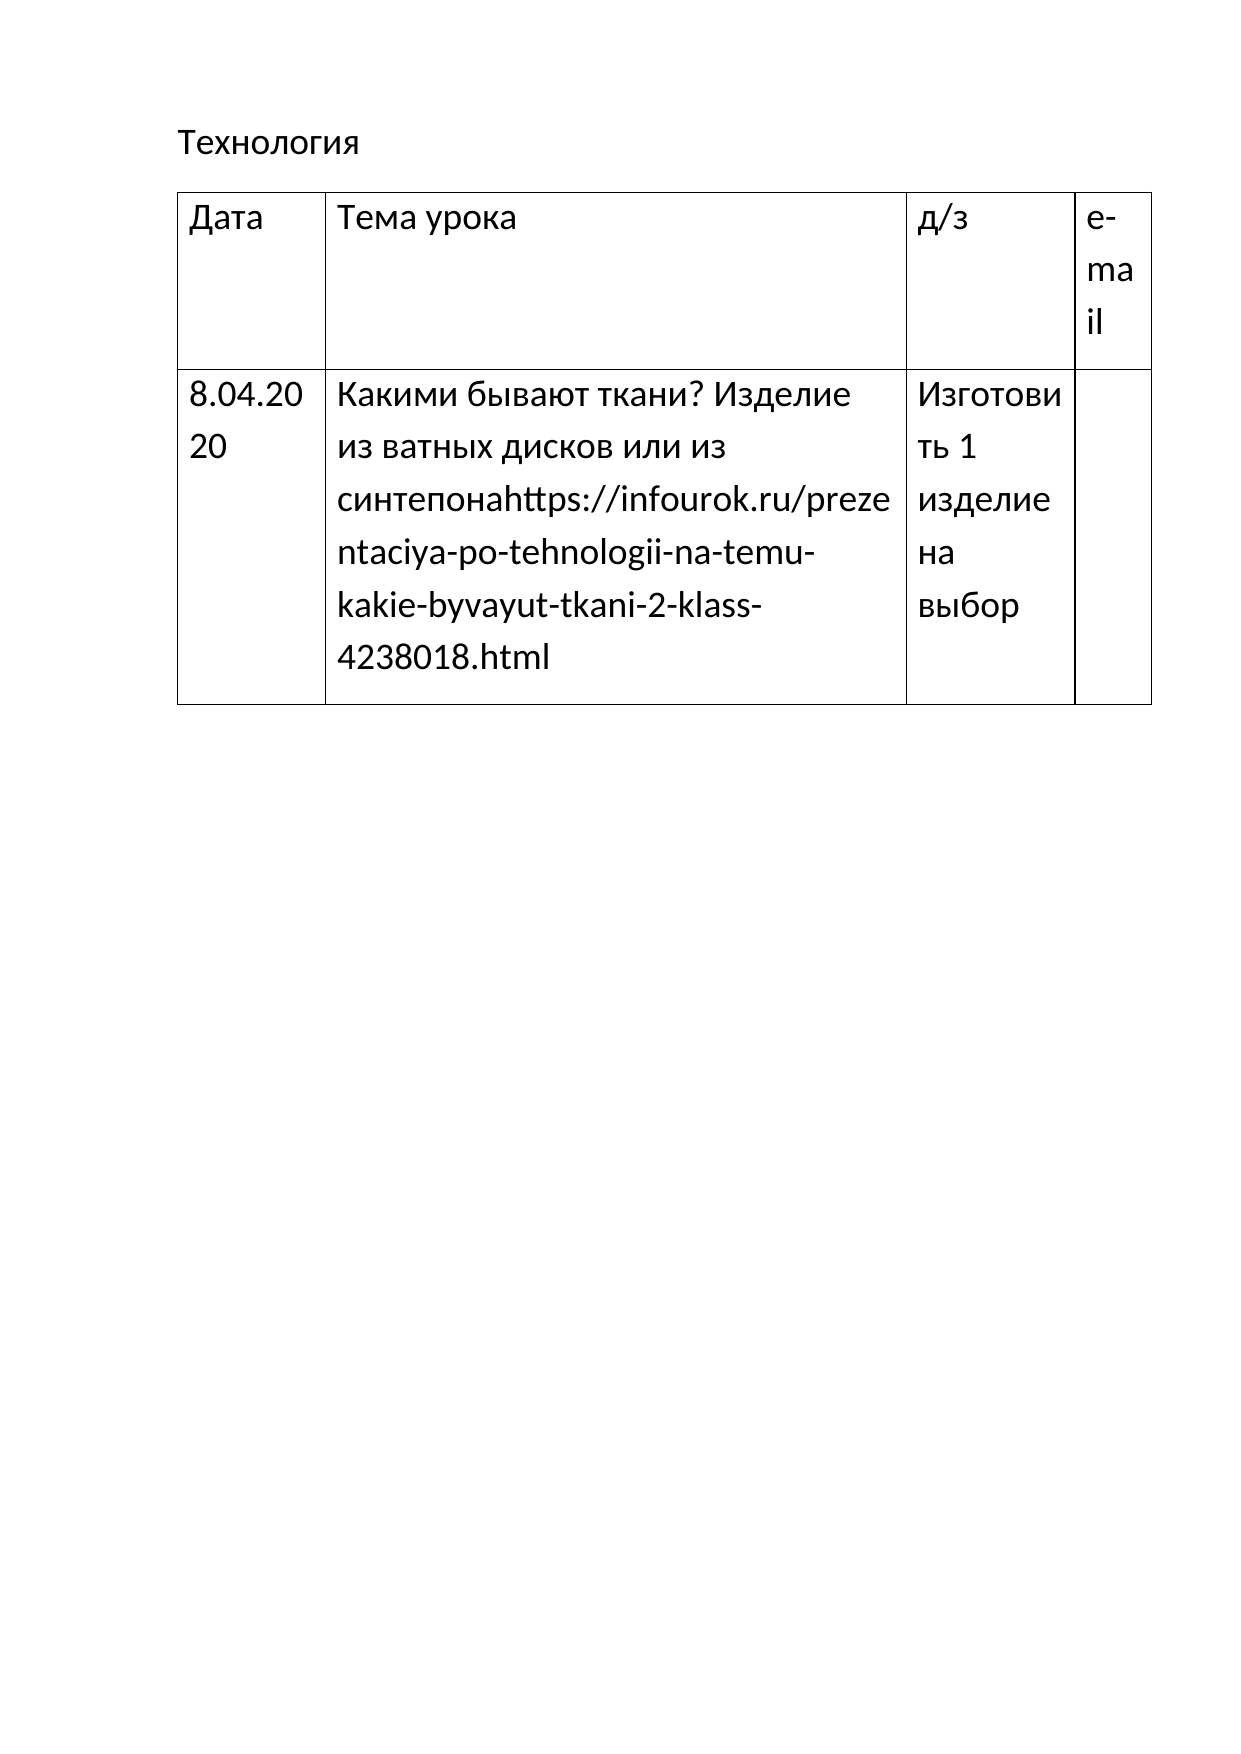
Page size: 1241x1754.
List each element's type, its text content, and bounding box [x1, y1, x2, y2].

table_cell Какими бывают ткани? Изделие из ватных дисков или из синтепонаhttps://infourok.ru/prezentaciya-po-tehnologii-na-temu-kakie-byvayut-tkani-2-klass-4238018.html [326, 370, 906, 704]
table_header e-mail [1076, 193, 1151, 369]
table_header д/з [907, 193, 1074, 369]
table_cell [1076, 370, 1151, 704]
table_cell Изготовить 1 изделие на выбор [907, 370, 1074, 704]
table_header Тема урока [326, 193, 906, 369]
text Технология [177, 118, 1152, 164]
table_cell 8.04.2020 [178, 370, 325, 704]
table_header Дата [178, 193, 325, 369]
